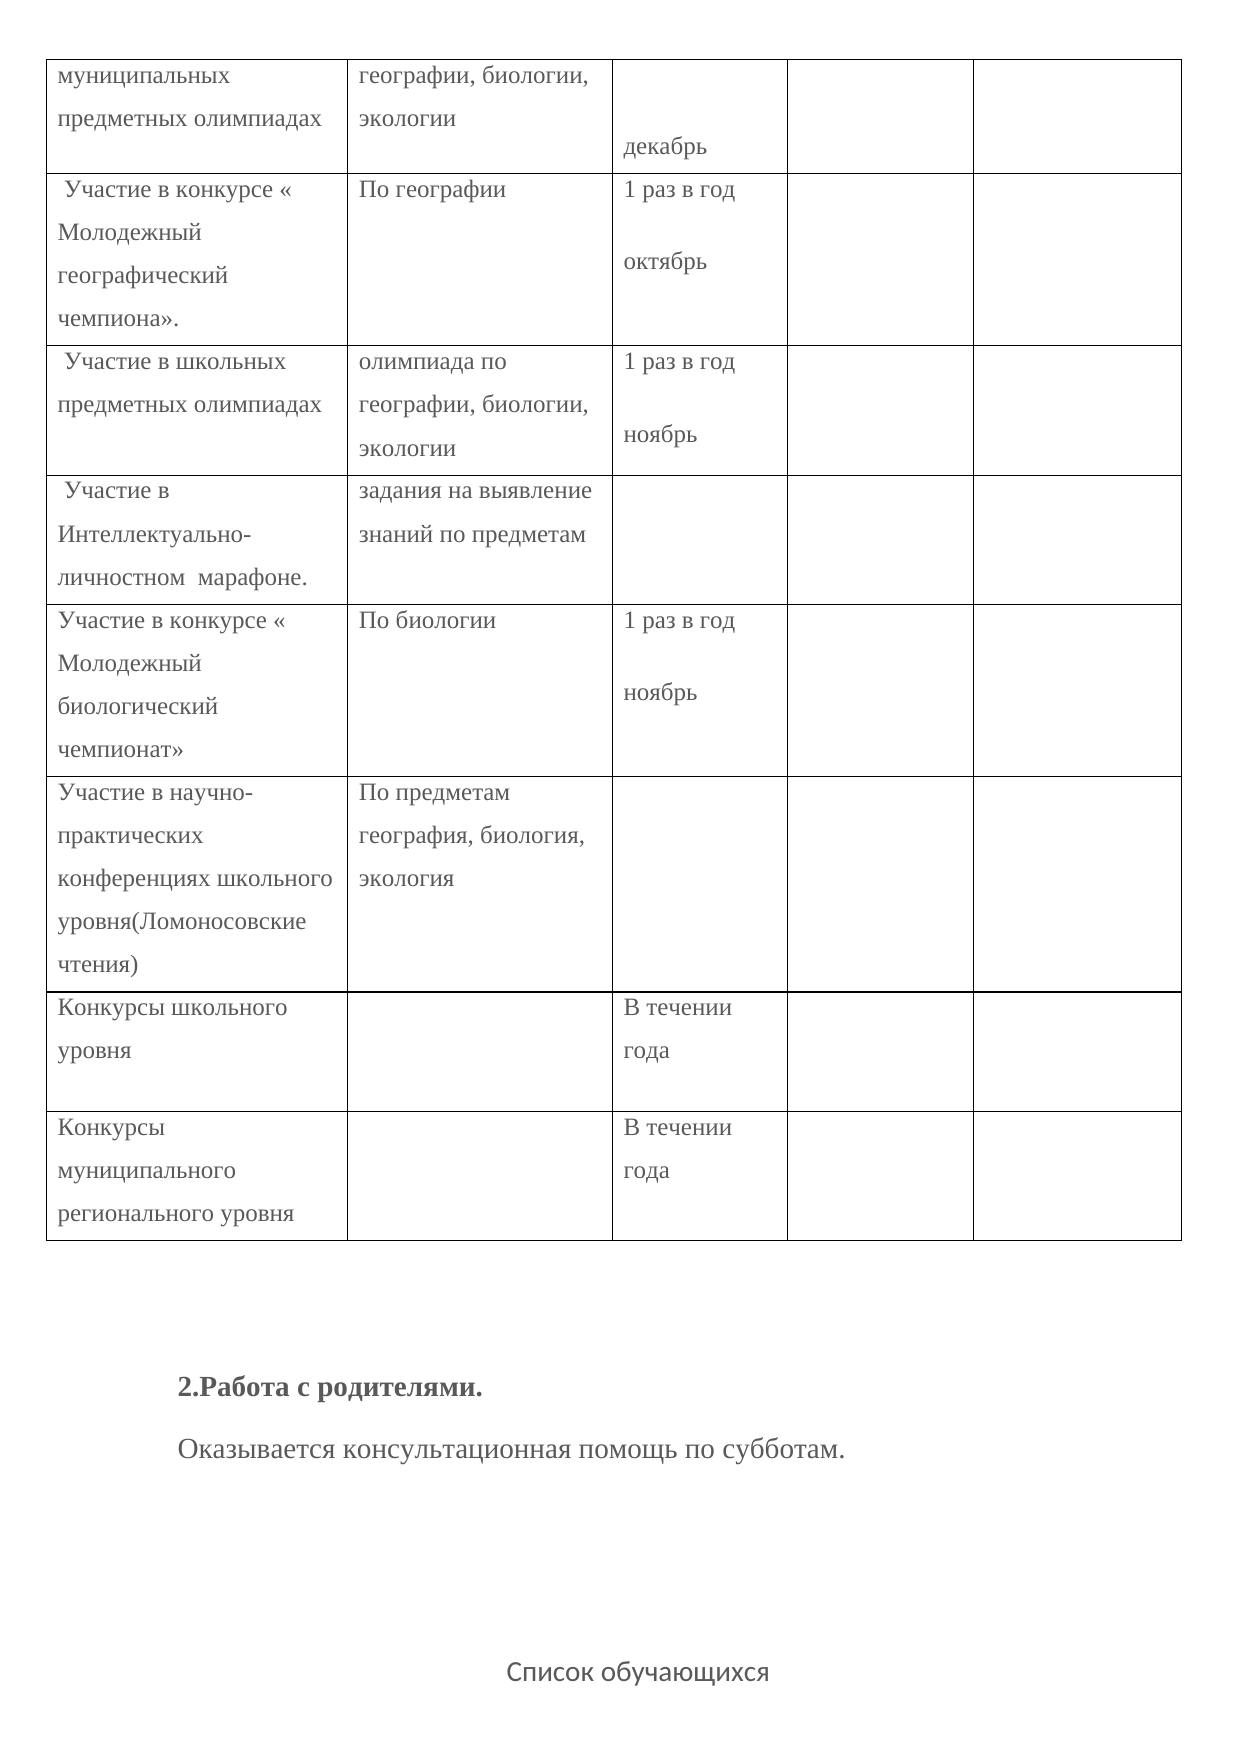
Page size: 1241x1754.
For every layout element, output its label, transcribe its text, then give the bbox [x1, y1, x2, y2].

text Список обучающихся [177, 1653, 1152, 1689]
table_cell Участие в конкурсе « Молодежный географический чемпиона». [47, 174, 347, 345]
table_cell [974, 1112, 1181, 1240]
table_cell По географии [348, 174, 612, 345]
text Оказывается консультационная помощь по субботам. [177, 1431, 1152, 1465]
table_cell По биологии [348, 605, 612, 776]
table_cell [974, 476, 1181, 604]
table_cell [788, 777, 973, 991]
text 2.Работа с родителями. [177, 1369, 1152, 1402]
table_cell [974, 174, 1181, 345]
table_cell Участие в конкурсе « Молодежный биологический чемпионат» [47, 605, 347, 776]
table_cell [613, 777, 787, 991]
table_cell [974, 777, 1181, 991]
table_cell 1 раз в год ноябрь [613, 346, 787, 474]
table_cell [788, 174, 973, 345]
table_cell [348, 1112, 612, 1240]
table_cell Участие в научно-практических конференциях школьного уровня(Ломоносовские чтения) [47, 777, 347, 991]
table_cell [788, 60, 973, 173]
table_cell Конкурсы муниципального регионального уровня [47, 1112, 347, 1240]
table_cell [788, 1112, 973, 1240]
table_cell Участие в школьных предметных олимпиадах [47, 346, 347, 474]
table_cell В течении года [613, 993, 787, 1111]
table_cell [47, 60, 347, 173]
table_cell По предметам география, биология, экология [348, 777, 612, 991]
table_cell [788, 605, 973, 776]
table_cell 1 раз в год декабрь [613, 60, 787, 173]
table_cell задания на выявление знаний по предметам [348, 476, 612, 604]
table_cell [974, 993, 1181, 1111]
table_cell [974, 60, 1181, 173]
table_cell 1 раз в год ноябрь [613, 605, 787, 776]
table_cell В течении года [613, 1112, 787, 1240]
table_cell [788, 993, 973, 1111]
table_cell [348, 60, 612, 173]
table_cell [613, 476, 787, 604]
table_cell олимпиада по географии, биологии, экологии [348, 346, 612, 474]
table_cell [788, 476, 973, 604]
table_cell [974, 605, 1181, 776]
table_cell [974, 346, 1181, 474]
table_cell 1 раз в год октябрь [613, 174, 787, 345]
table_cell [348, 993, 612, 1111]
table_cell Участие в Интеллектуально- личностном марафоне. [47, 476, 347, 604]
table_cell Конкурсы школьного уровня [47, 993, 347, 1111]
table_cell [788, 346, 973, 474]
